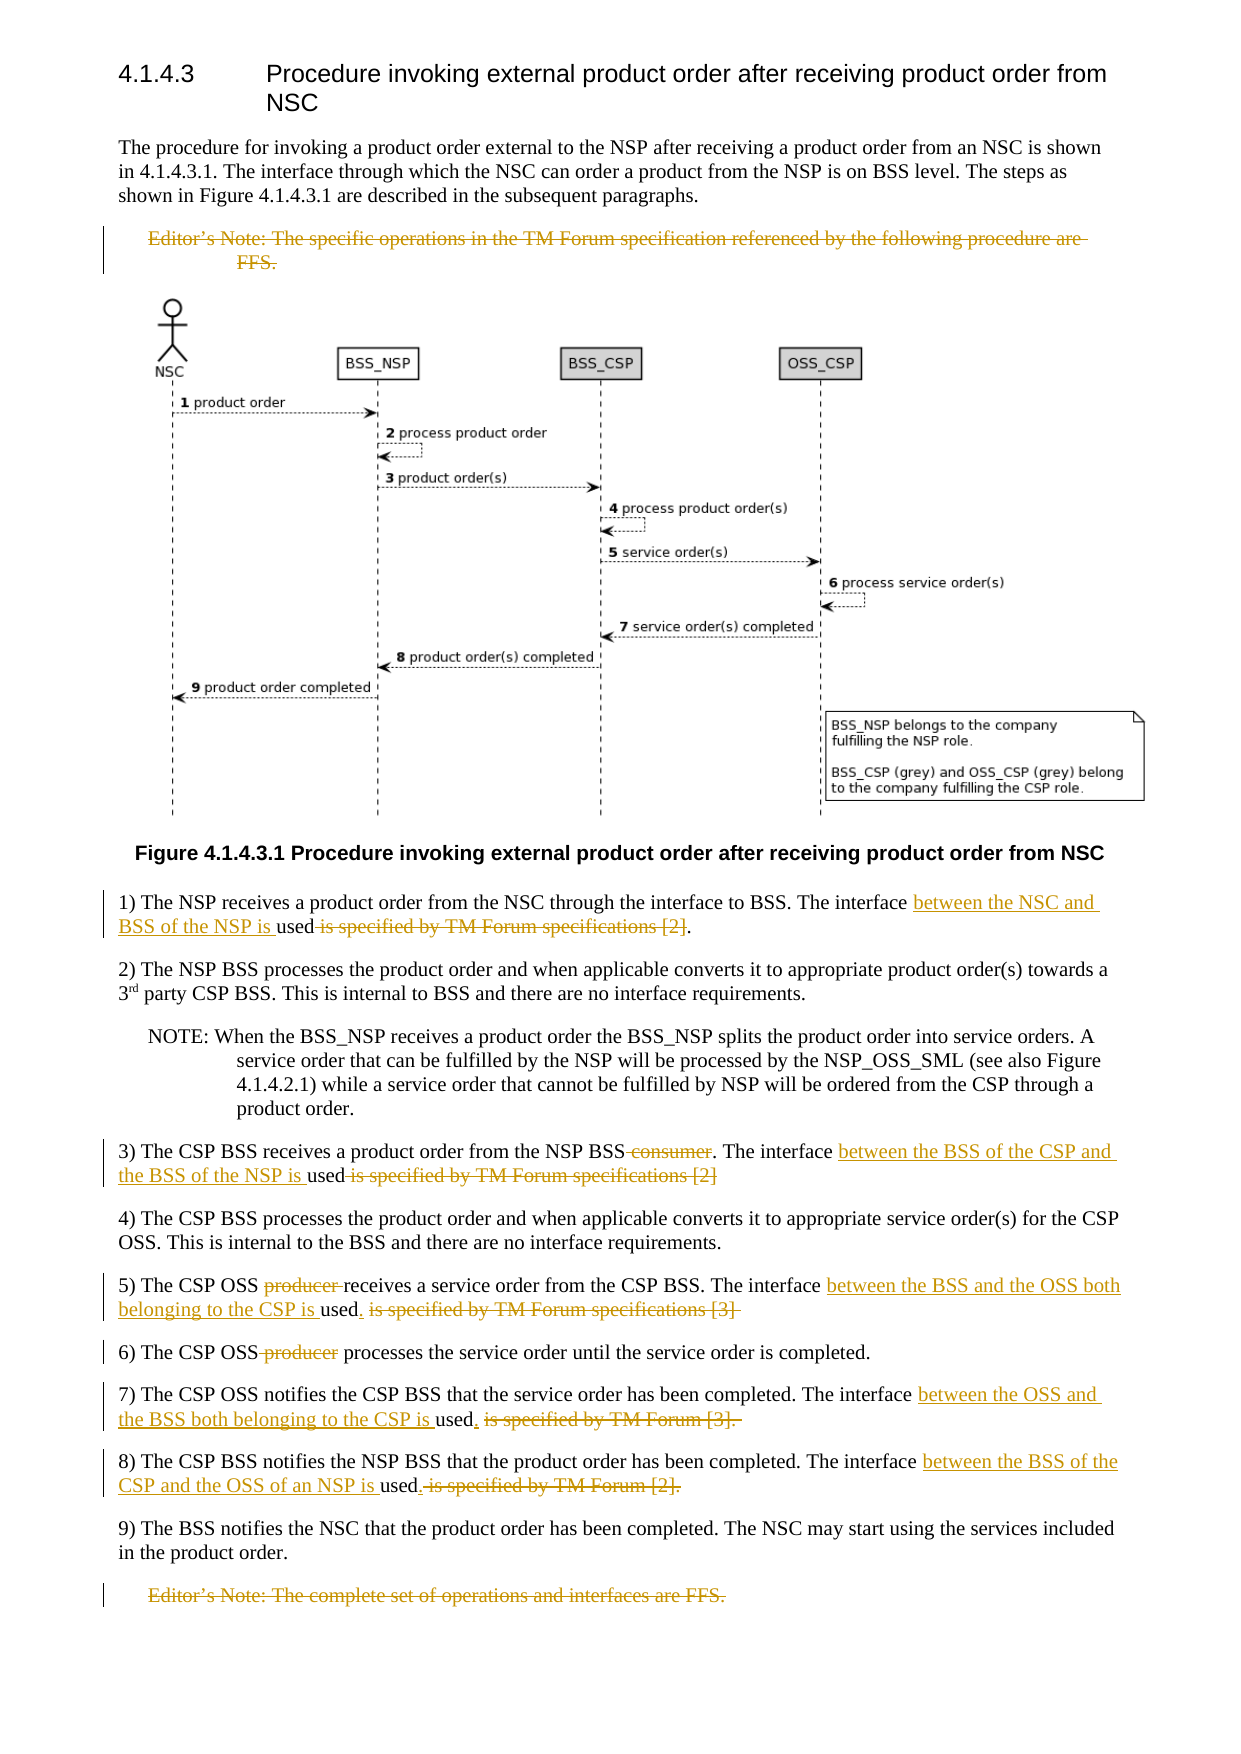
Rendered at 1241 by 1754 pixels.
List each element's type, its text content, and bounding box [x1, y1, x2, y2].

text 5) The CSP OSS receives a service order from the CSP BSS. The interface used [118, 1273, 1122, 1321]
text 4) The CSP BSS processes the product order and when applicable converts it to appropriate service order(s) for the CSP OSS. This is internal to the BSS and there are no interface requirements. [118, 1206, 1122, 1254]
text 8) The CSP BSS notifies the NSP BSS that the product order has been completed. The interface used [118, 1449, 1122, 1497]
text Figure 4.1.4.3.1 Procedure invoking external product order after receiving product order from NSC [118, 841, 1122, 865]
text NOTE: When the BSS_NSP receives a product order the BSS_NSP splits the product order into service orders. A service order that can be fulfilled by the NSP will be processed by the NSP_OSS_SML (see also Figure 4.1.4.2.1) while a service order that cannot be fulfilled by NSP will be ordered from the CSP through a product order. [148, 1024, 1122, 1120]
text 3) The CSP BSS receives a product order from the NSP BSS. The interface used [118, 1139, 1122, 1187]
subtitle 4.1.4.3 Procedure invoking external product order after receiving product order from NSC [118, 59, 1122, 117]
text The procedure for invoking a product order external to the NSP after receiving a product order from an NSC is shown in 4.1.4.3.1. The interface through which the NSC can order a product from the NSP is on BSS level. The steps as shown in Figure 4.1.4.3.1 are described in the subsequent paragraphs. [118, 135, 1122, 207]
text 2) The NSP BSS processes the product order and when applicable converts it to appropriate product order(s) towards a 3rd party CSP BSS. This is internal to BSS and there are no interface requirements. [118, 957, 1122, 1005]
text 1) The NSP receives a product order from the NSC through the interface to BSS. The interface used. [118, 890, 1122, 938]
text 6) The CSP OSS processes the service order until the service order is completed. [118, 1339, 1122, 1364]
text 7) The CSP OSS notifies the CSP BSS that the service order has been completed. The interface used [118, 1382, 1122, 1431]
picture [147, 293, 1152, 823]
text 9) The BSS notifies the NSC that the product order has been completed. The NSC may start using the services included in the product order. [118, 1516, 1122, 1564]
